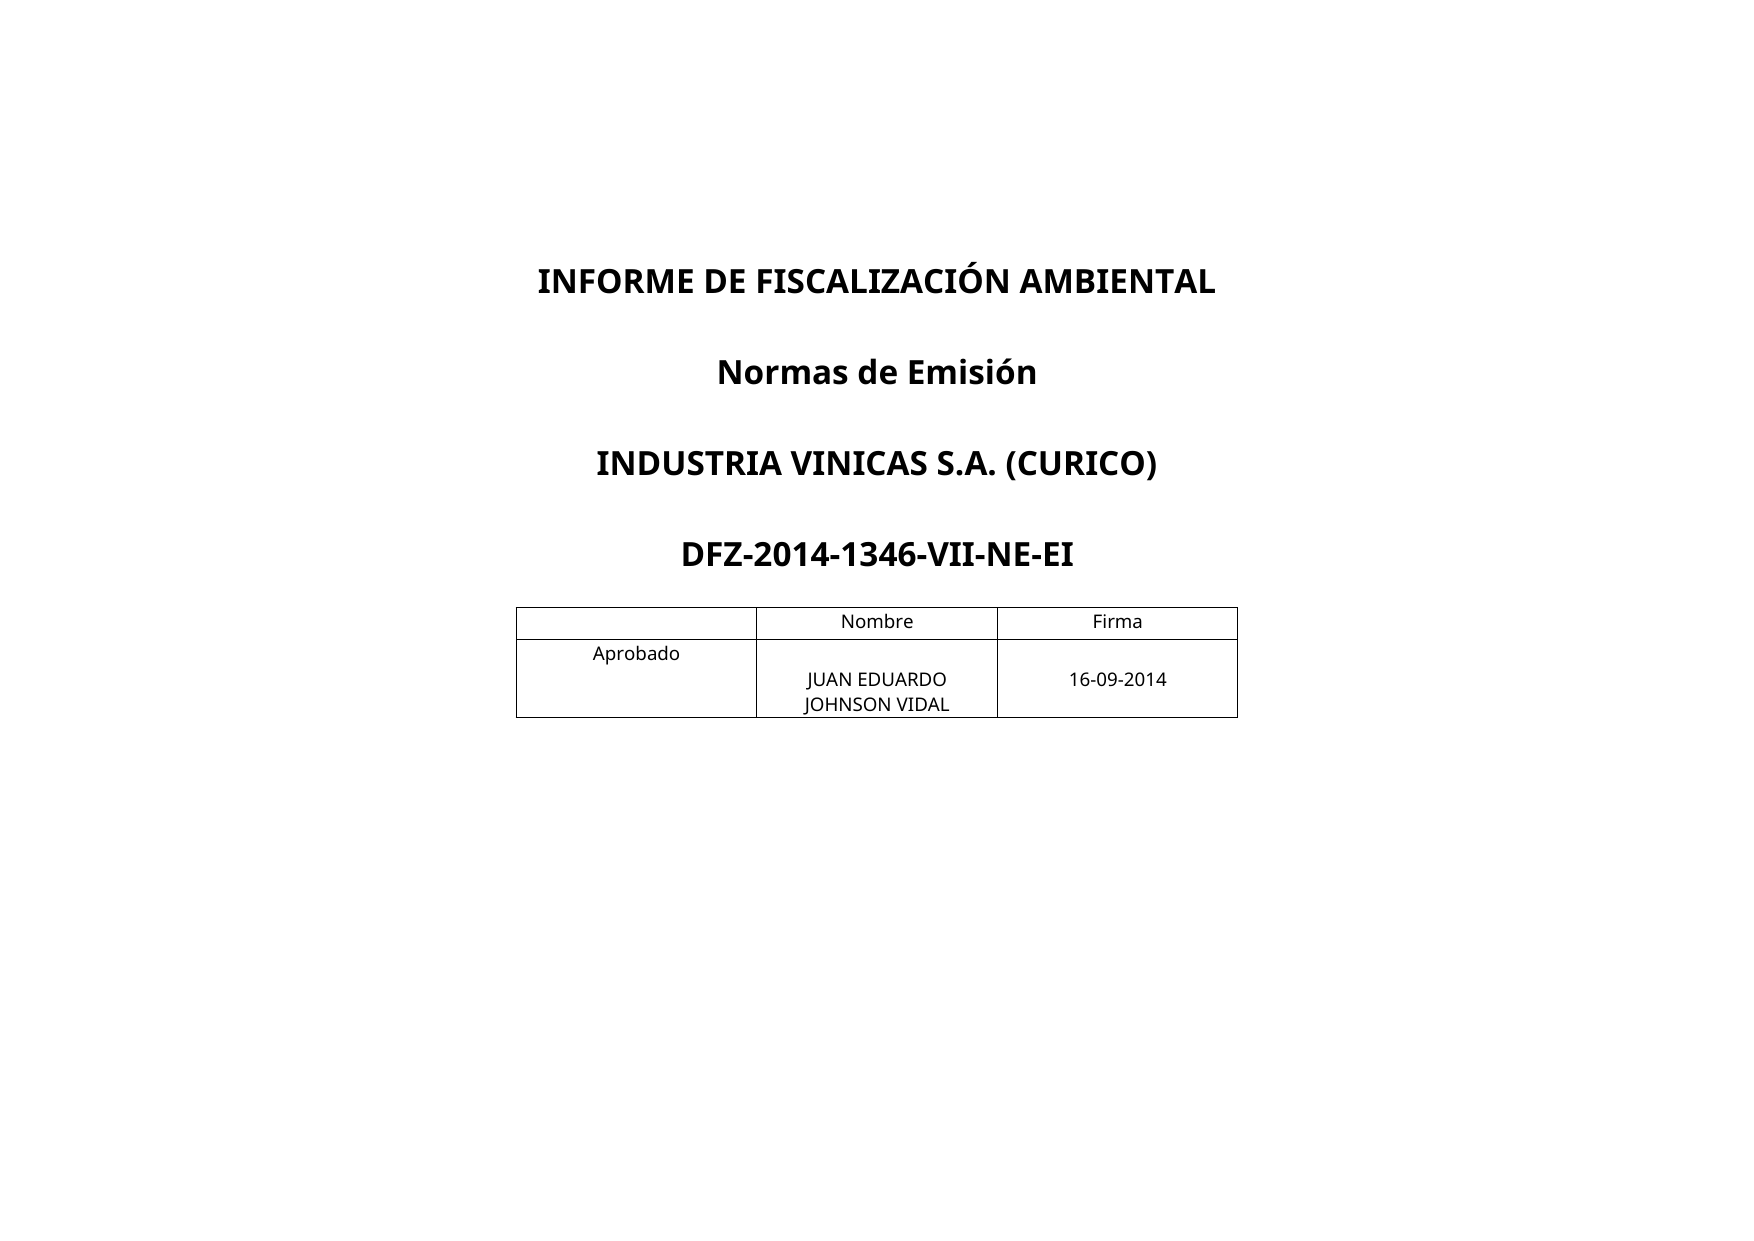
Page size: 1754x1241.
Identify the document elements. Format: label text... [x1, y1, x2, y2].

text INDUSTRIA VINICAS S.A. (CURICO) [150, 394, 1604, 485]
table_cell 16-09-2014 [998, 640, 1237, 717]
text DFZ-2014-1346-VII-NE-EI [150, 485, 1604, 576]
text Normas de Emisión [150, 303, 1604, 394]
table_header [517, 608, 756, 639]
table_cell Aprobado [517, 640, 756, 717]
table_header Firma [998, 608, 1237, 639]
text INFORME DE FISCALIZACIÓN AMBIENTAL [150, 212, 1604, 303]
table_cell JUAN EDUARDO JOHNSON VIDAL [757, 640, 997, 717]
table_header Nombre [757, 608, 997, 639]
